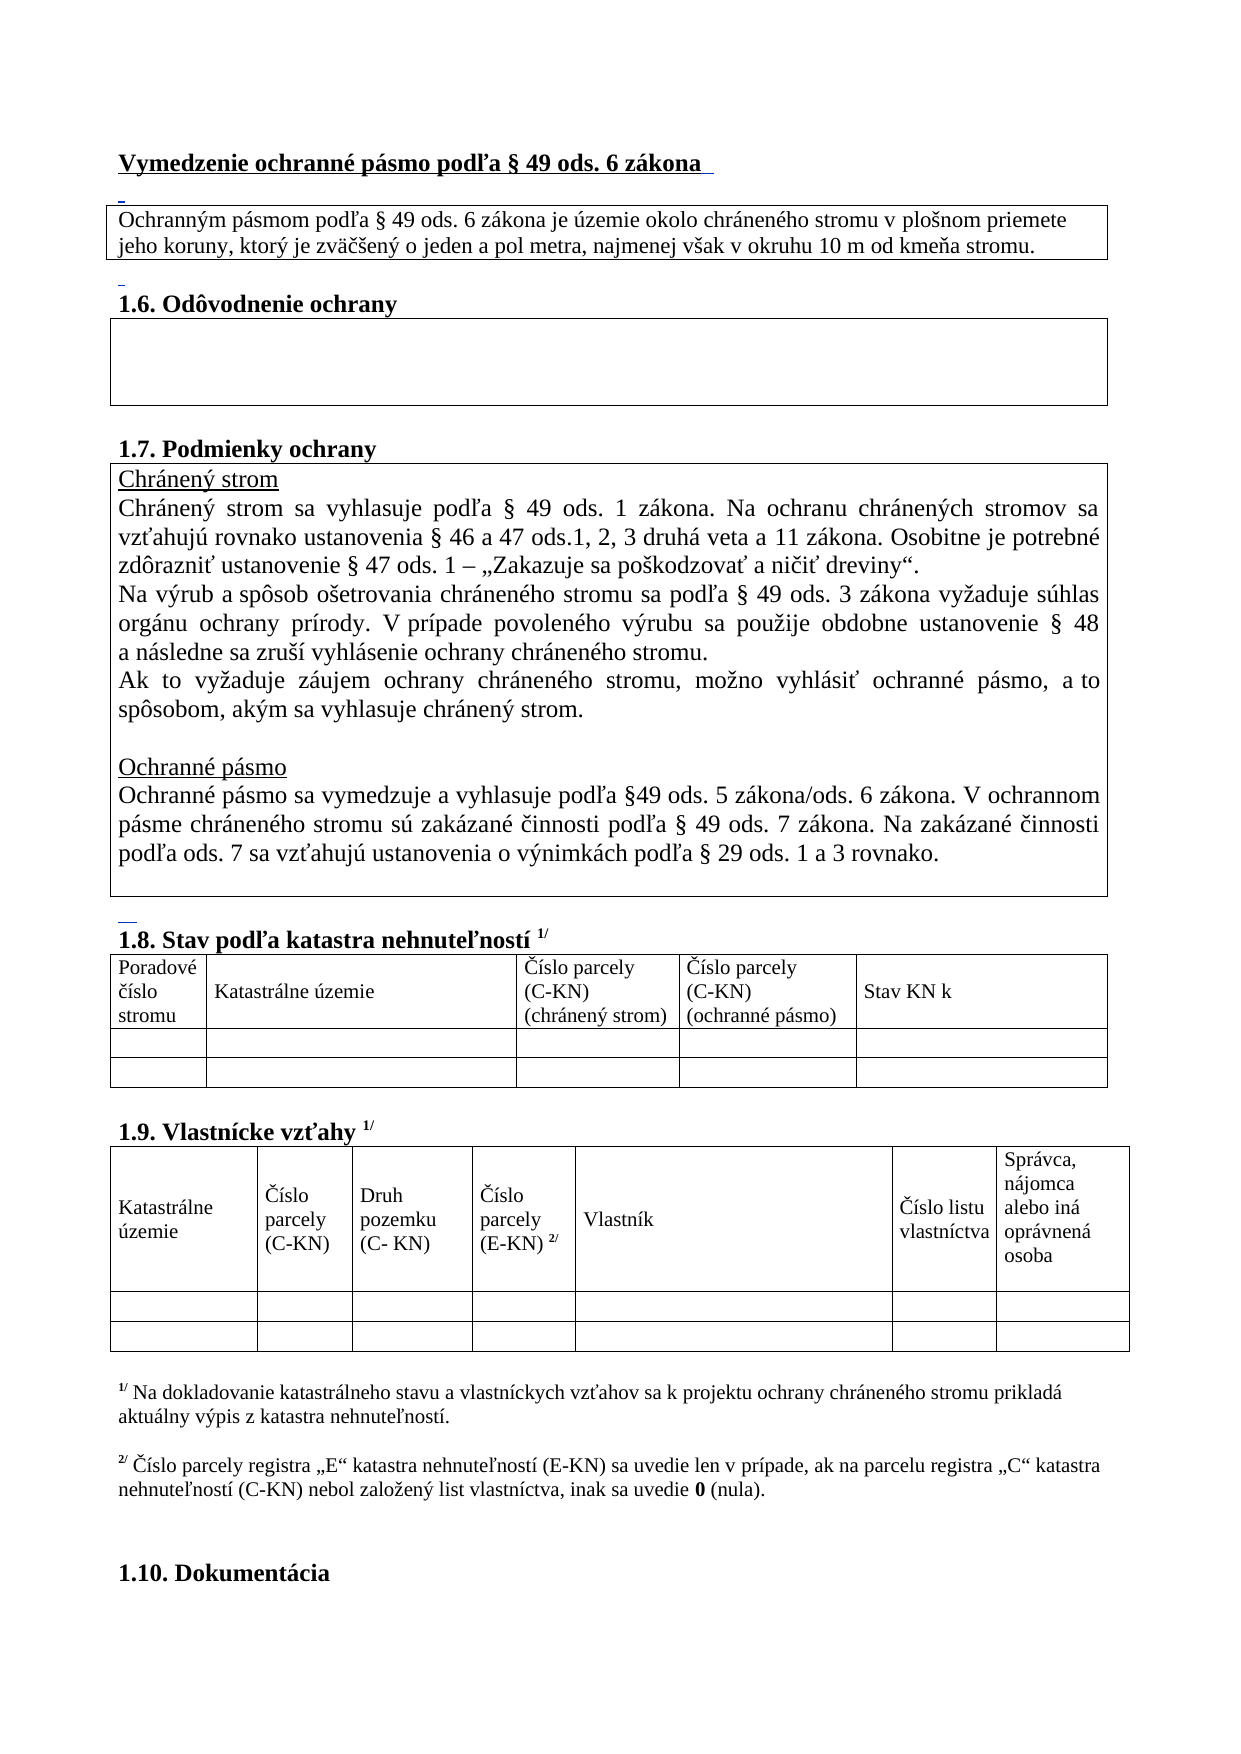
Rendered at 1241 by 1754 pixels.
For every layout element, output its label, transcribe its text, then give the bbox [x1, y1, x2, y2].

table_cell [207, 1058, 516, 1087]
table_cell [997, 1322, 1129, 1351]
table_cell [111, 1322, 257, 1351]
table_header Druh pozemku (C- KN) [353, 1147, 472, 1291]
table_header Číslo listu vlastníctva [893, 1147, 996, 1291]
table_header Poradové číslo stromu [111, 955, 206, 1027]
table_header Správca, nájomca alebo iná oprávnená osoba [997, 1147, 1129, 1291]
text 1.7. Podmienky ochrany [118, 434, 1122, 463]
table_cell [111, 1292, 257, 1321]
table_cell [258, 1292, 352, 1321]
table_cell [857, 1058, 1107, 1087]
table_header Číslo parcely (C-KN) (ochranné pásmo) [680, 955, 856, 1027]
text 1.10. Dokumentácia [118, 1558, 1122, 1587]
table_header Číslo parcely (C-KN) [258, 1147, 352, 1291]
table_header Stav KN k [857, 955, 1107, 1027]
table_header Katastrálne územie [207, 955, 516, 1027]
table_cell [857, 1029, 1107, 1057]
table_cell [111, 1058, 206, 1087]
subtitle Vymedzenie ochranné pásmo podľa § 49 ods. 6 zákona [118, 148, 1122, 176]
table_header Katastrálne územie [111, 1147, 257, 1291]
table_header Číslo parcely (E-KN) 2/ [473, 1147, 575, 1291]
subtitle 1.8. Stav podľa katastra nehnuteľností 1/ [118, 925, 1122, 954]
table_header Číslo parcely (C-KN) (chránený strom) [517, 955, 679, 1027]
table_header Chránený strom Chránený strom sa vyhlasuje podľa § 49 ods. 1 zákona. Na ochranu chránených stromov sa vzťahujú rovnako ustanovenia § 46 a 47 ods.1, 2, 3 druhá veta a 11 zákona. Osobitne je potrebné zdôrazniť ustanovenie § 47 ods. 1 – „Zakazuje sa poškodzovať a ničiť dreviny“. Na výrub a spôsob ošetrovania chráneného stromu sa podľa § 49 ods. 3 zákona vyžaduje súhlas orgánu ochrany prírody. V prípade povoleného výrubu sa použije obdobne ustanovenie § 48 a následne sa zruší vyhlásenie ochrany chráneného stromu. Ak to vyžaduje záujem ochrany chráneného stromu, možno vyhlásiť ochranné pásmo, a to spôsobom, akým sa vyhlasuje chránený strom. Ochranné pásmo Ochranné pásmo sa vymedzuje a vyhlasuje podľa §49 ods. 5 zákona/ods. 6 zákona. V ochrannom pásme chráneného stromu sú zakázané činnosti podľa § 49 ods. 7 zákona. Na zakázané činnosti podľa ods. 7 sa vzťahujú ustanovenia o výnimkách podľa § 29 ods. 1 a 3 rovnako. [111, 464, 1107, 896]
text 2/ Číslo parcely registra „E“ katastra nehnuteľností (E-KN) sa uvedie len v prípade, ak na parcelu registra „C“ katastra nehnuteľností (C-KN) nebol založený list vlastníctva, inak sa uvedie 0 (nula). [118, 1452, 1122, 1501]
table_cell [576, 1322, 892, 1351]
table_cell [680, 1029, 856, 1057]
table_cell [576, 1292, 892, 1321]
subtitle 1.9. Vlastnícke vzťahy 1/ [118, 1117, 1122, 1146]
table_cell [997, 1292, 1129, 1321]
table_cell [517, 1058, 679, 1087]
table_cell [111, 1029, 206, 1057]
text 1/ Na dokladovanie katastrálneho stavu a vlastníckych vzťahov sa k projektu ochrany chráneného stromu prikladá aktuálny výpis z katastra nehnuteľností. [118, 1380, 1122, 1428]
table_cell [473, 1322, 575, 1351]
table_cell [893, 1292, 996, 1321]
table_cell [258, 1322, 352, 1351]
table_header Ochranným pásmom podľa § 49 ods. 6 zákona je územie okolo chráneného stromu v plošnom priemete jeho koruny, ktorý je zväčšený o jeden a pol metra, najmenej však v okruhu 10 m od kmeňa stromu. [107, 206, 1107, 259]
table_cell [353, 1322, 472, 1351]
table_cell [517, 1029, 679, 1057]
table_cell [473, 1292, 575, 1321]
subtitle 1.6. Odôvodnenie ochrany [118, 289, 1122, 317]
table_header Vlastník [576, 1147, 892, 1291]
table_cell [353, 1292, 472, 1321]
table_cell [893, 1322, 996, 1351]
table_header [111, 319, 1107, 405]
table_cell [680, 1058, 856, 1087]
table_cell [207, 1029, 516, 1057]
